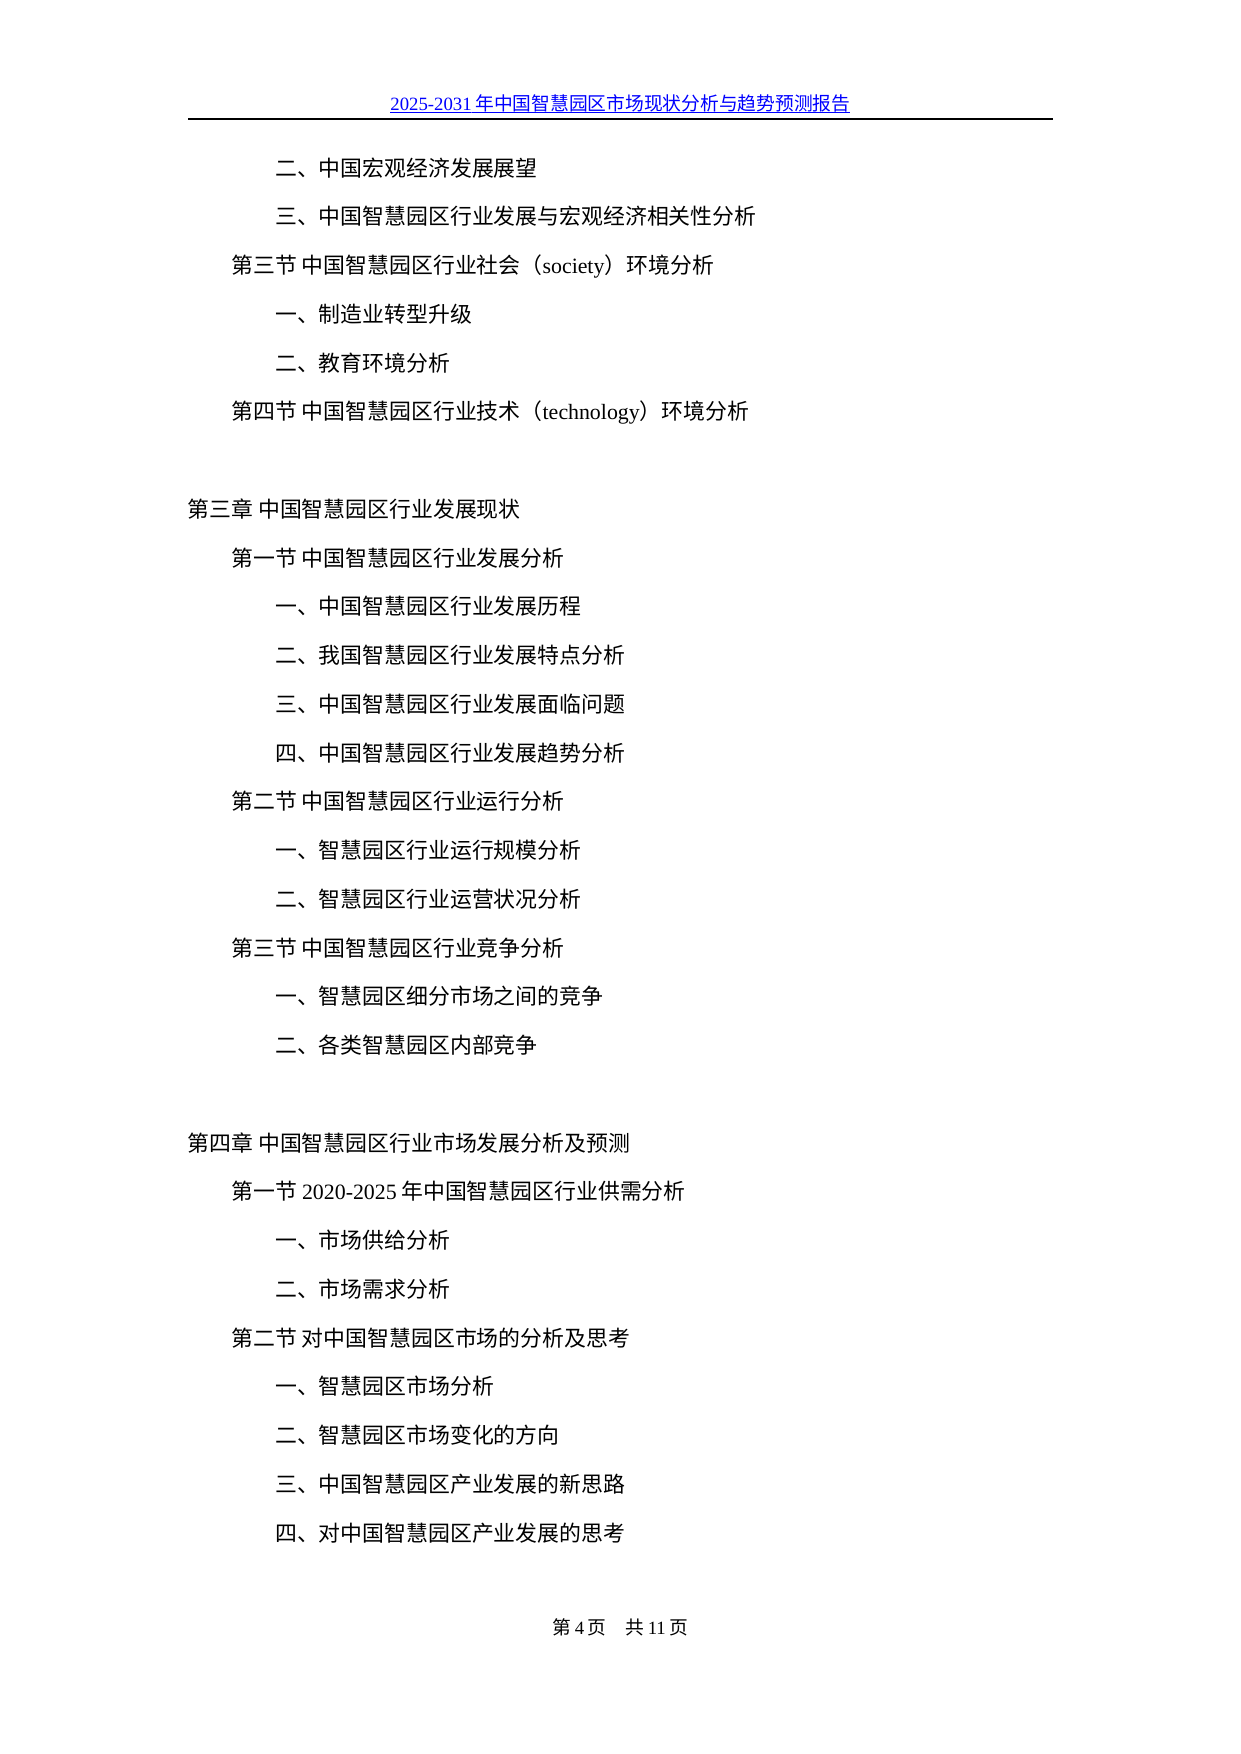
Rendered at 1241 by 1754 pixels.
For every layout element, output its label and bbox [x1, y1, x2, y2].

text [187, 150, 1053, 1548]
